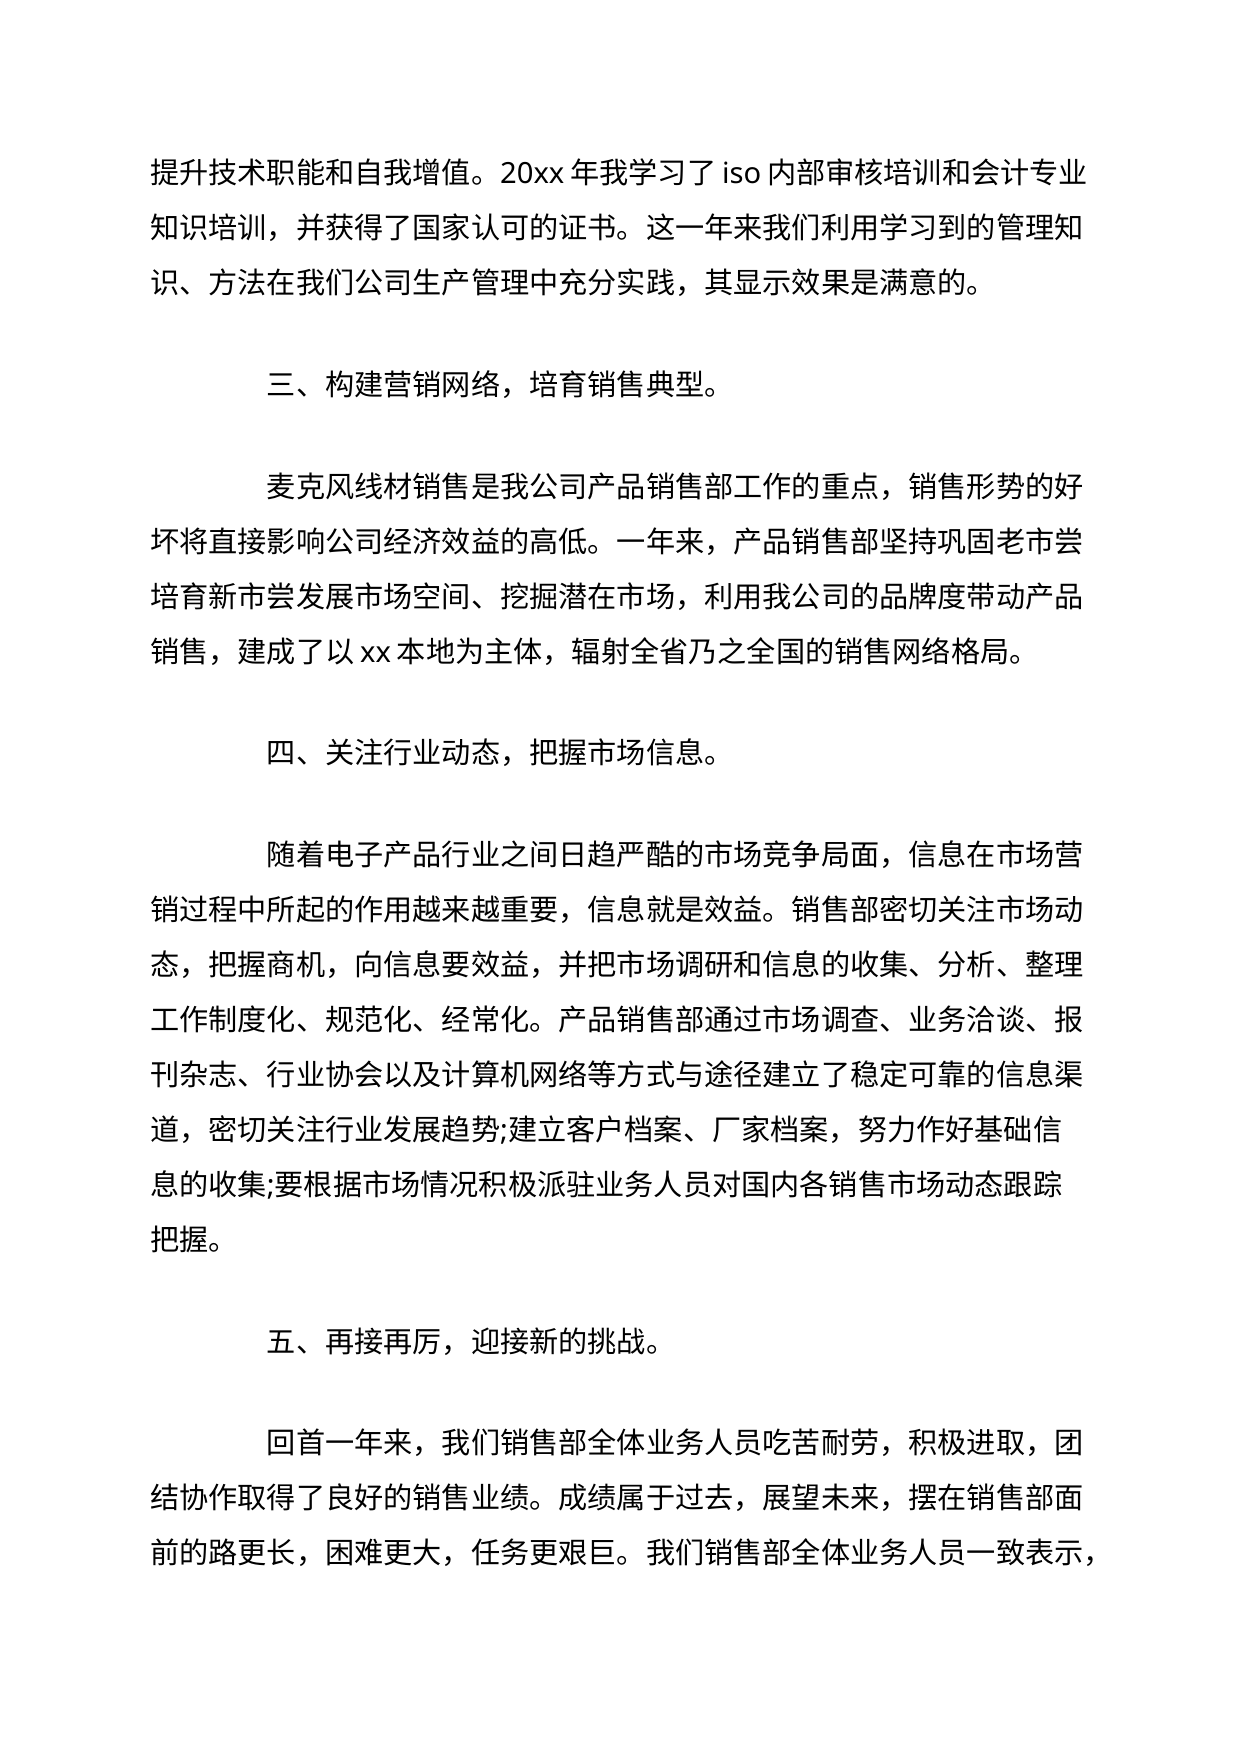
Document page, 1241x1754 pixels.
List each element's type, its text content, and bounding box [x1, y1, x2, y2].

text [150, 1420, 1090, 1572]
text 麦克风线材销售是我公司产品销售部工作的重点，销售形势的好坏将直接影响公司经济效益的高低。一年来，产品销售部坚持巩固老市尝培育新市尝发展市场空间、挖掘潜在市场，利用我公司的品牌度带动产品销售，建成了以xx本地为主体，辐射全省乃之全国的销售网络格局。 [150, 463, 1090, 671]
text 三、构建营销网络，培育销售典型。 [150, 362, 1090, 404]
text 五、再接再厉，迎接新的挑战。 [150, 1318, 1090, 1360]
text 随着电子产品行业之间日趋严酷的市场竞争局面，信息在市场营销过程中所起的作用越来越重要，信息就是效益。销售部密切关注市场动态，把握商机，向信息要效益，并把市场调研和信息的收集、分析、整理工作制度化、规范化、经常化。产品销售部通过市场调查、业务洽谈、报刊杂志、行业协会以及计算机网络等方式与途径建立了稳定可靠的信息渠道，密切关注行业发展趋势;建立客户档案、厂家档案，努力作好基础信息的收集;要根据市场情况积极派驻业务人员对国内各销售市场动态跟踪把握。 [150, 832, 1090, 1259]
text 四、关注行业动态，把握市场信息。 [150, 730, 1090, 772]
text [150, 150, 1090, 302]
